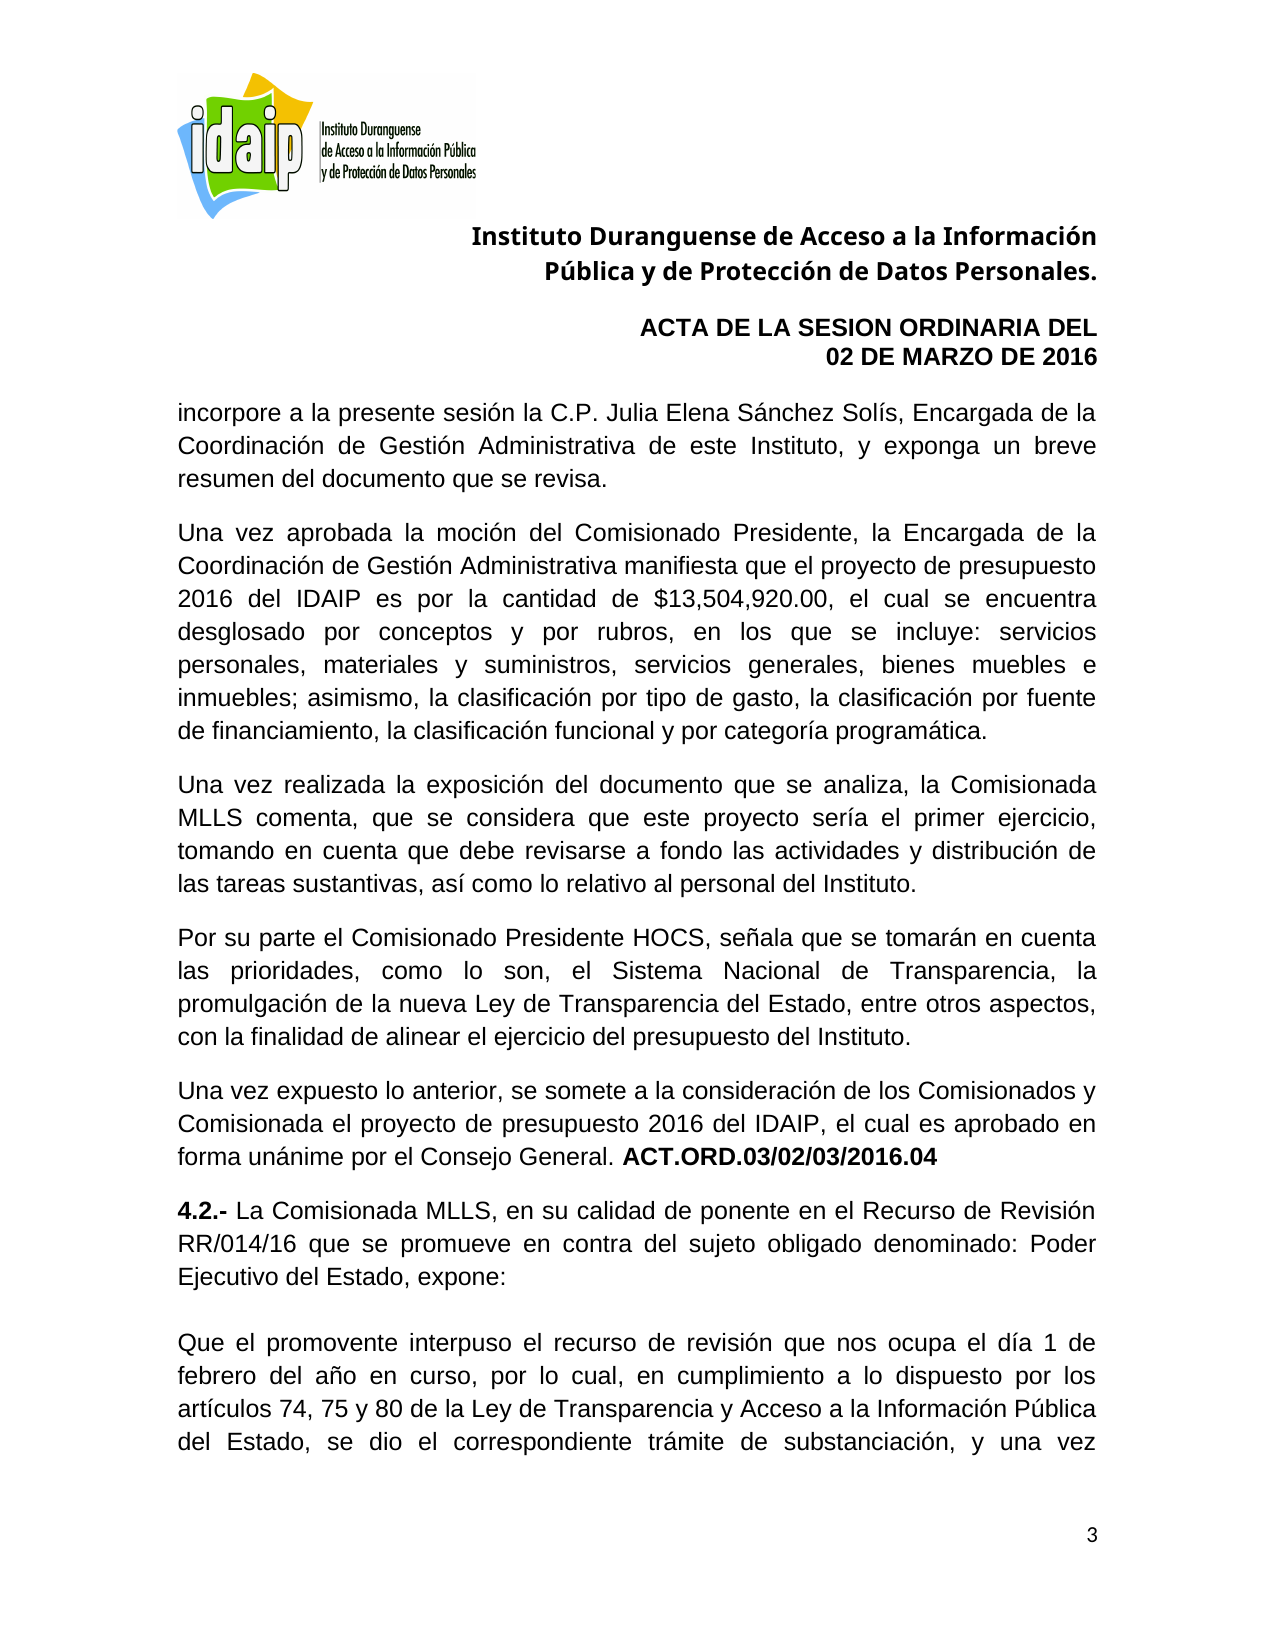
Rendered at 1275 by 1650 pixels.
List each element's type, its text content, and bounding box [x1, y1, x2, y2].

picture [177, 73, 476, 219]
text Una vez realizada la exposición del documento que se analiza, la Comisionada MLLS comenta, que se considera que este proyecto sería el primer ejercicio, tomando en cuenta que debe revisarse a fondo las actividades y distribución de las tareas sustantivas, así como lo relativo al personal del Instituto. [177, 770, 1098, 898]
text Una vez aprobada la moción del Comisionado Presidente, la Encargada de la Coordinación de Gestión Administrativa manifiesta que el proyecto de presupuesto 2016 del IDAIP es por la cantidad de $13,504,920.00, el cual se encuentra desglosado por conceptos y por rubros, en los que se incluye: servicios personales, materiales y suministros, servicios generales, bienes muebles e inmuebles; asimismo, la clasificación por tipo de gasto, la clasificación por fuente de financiamiento, la clasificación funcional y por categoría programática. [177, 518, 1098, 745]
text Una vez expuesto lo anterior, se somete a la consideración de los Comisionados y Comisionada el proyecto de presupuesto 2016 del IDAIP, el cual es aprobado en forma unánime por el Consejo General. ACT.ORD.03/02/03/2016.04 [177, 1076, 1098, 1171]
text 4.2.- La Comisionada MLLS, en su calidad de ponente en el Recurso de Revisión RR/014/16 que se promueve en contra del sujeto obligado denominado: Poder Ejecutivo del Estado, expone: [177, 1196, 1098, 1291]
text Por su parte el Comisionado Presidente HOCS, señala que se tomarán en cuenta las prioridades, como lo son, el Sistema Nacional de Transparencia, la promulgación de la nueva Ley de Transparencia del Estado, entre otros aspectos, con la finalidad de alinear el ejercicio del presupuesto del Instituto. [177, 923, 1098, 1051]
